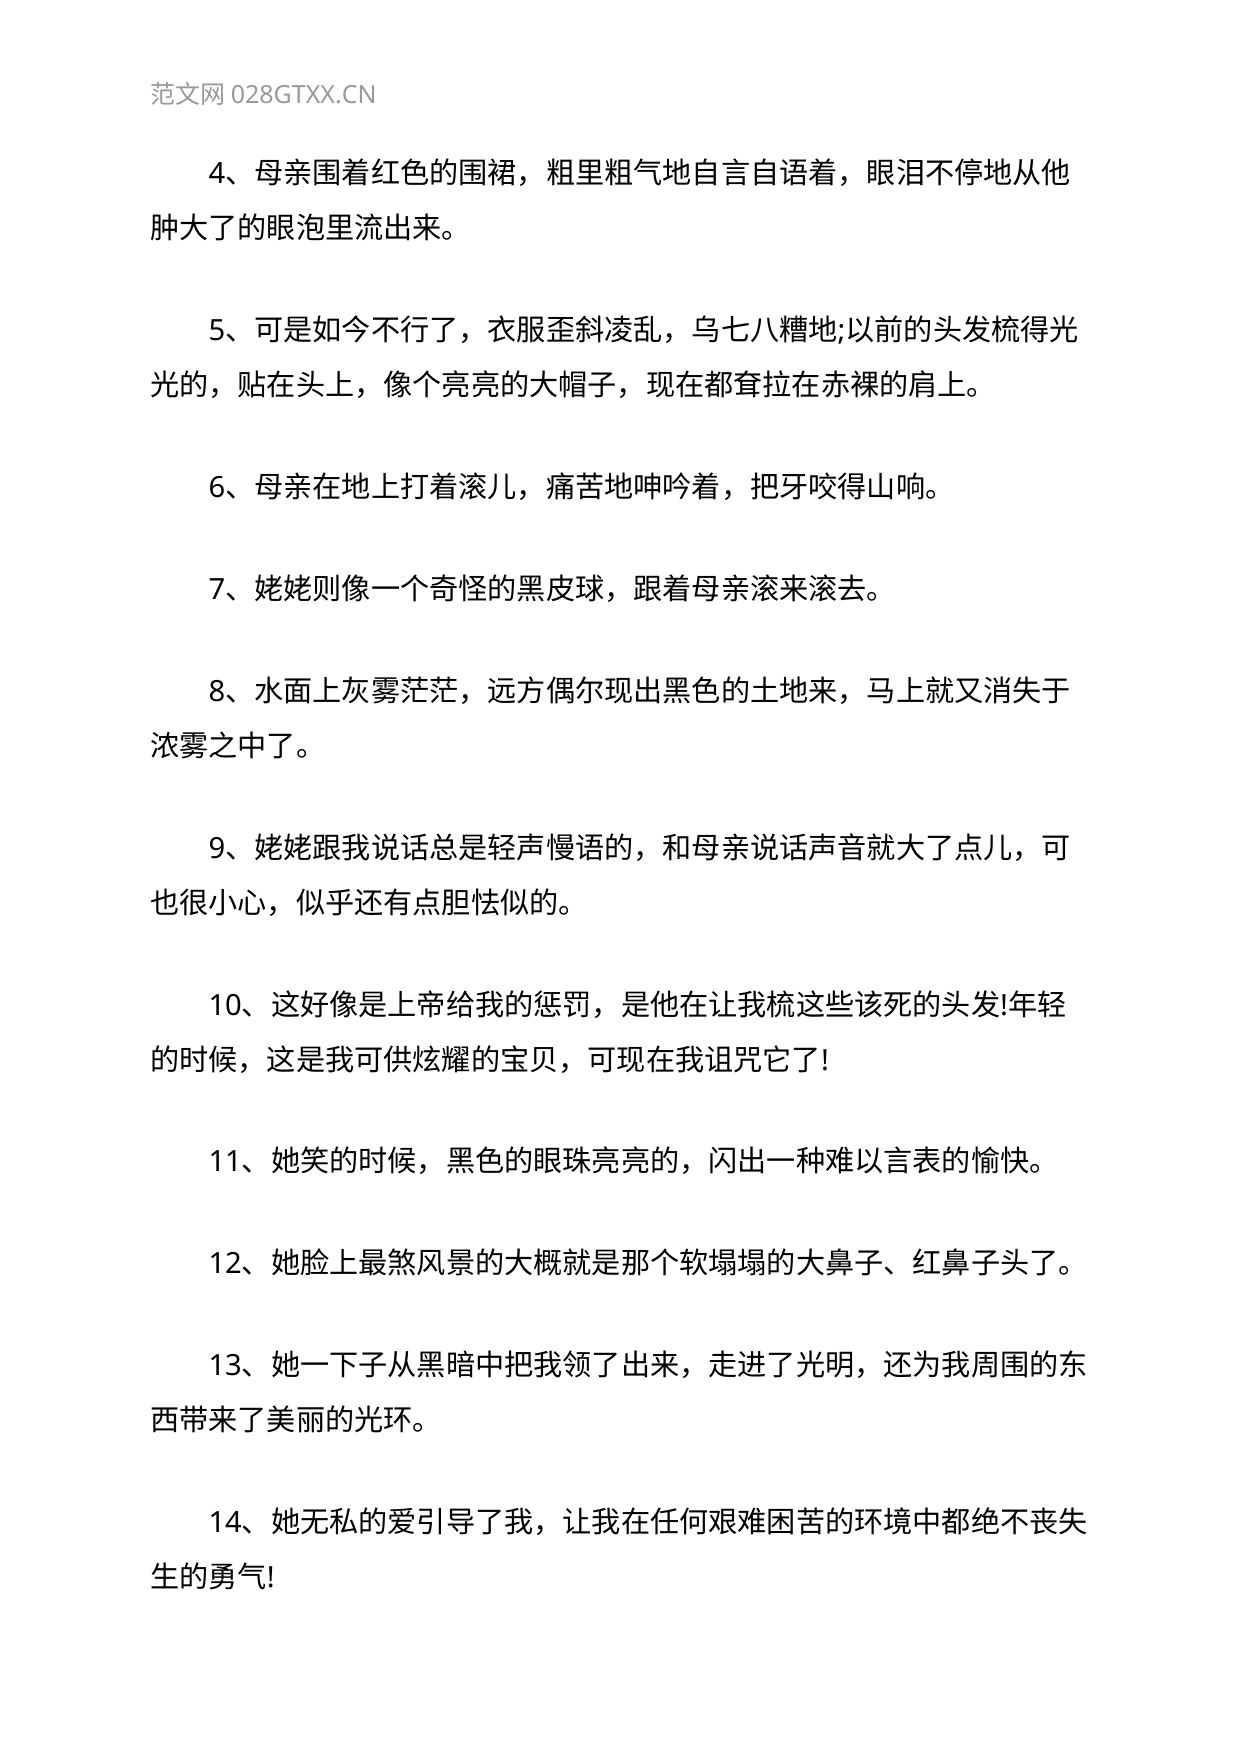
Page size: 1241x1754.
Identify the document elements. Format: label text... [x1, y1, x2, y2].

text 11、她笑的时候，黑色的眼珠亮亮的，闪出一种难以言表的愉快。 [150, 1138, 1090, 1180]
text 10、这好像是上帝给我的惩罚，是他在让我梳这些该死的头发!年轻的时候，这是我可供炫耀的宝贝，可现在我诅咒它了! [150, 981, 1090, 1078]
text 6、母亲在地上打着滚儿，痛苦地呻吟着，把牙咬得山响。 [150, 463, 1090, 506]
text 7、姥姥则像一个奇怪的黑皮球，跟着母亲滚来滚去。 [150, 566, 1090, 608]
text 4、母亲围着红色的围裙，粗里粗气地自言自语着，眼泪不停地从他肿大了的眼泡里流出来。 [150, 150, 1090, 247]
text 13、她一下子从黑暗中把我领了出来，走进了光明，还为我周围的东西带来了美丽的光环。 [150, 1342, 1090, 1439]
text 12、她脸上最煞风景的大概就是那个软塌塌的大鼻子、红鼻子头了。 [150, 1240, 1090, 1282]
text 14、她无私的爱引导了我，让我在任何艰难困苦的环境中都绝不丧失生的勇气! [150, 1499, 1090, 1596]
text 9、姥姥跟我说话总是轻声慢语的，和母亲说话声音就大了点儿，可也很小心，似乎还有点胆怯似的。 [150, 824, 1090, 922]
text 8、水面上灰雾茫茫，远方偶尔现出黑色的土地来，马上就又消失于浓雾之中了。 [150, 667, 1090, 765]
text 5、可是如今不行了，衣服歪斜凌乱，乌七八糟地;以前的头发梳得光光的，贴在头上，像个亮亮的大帽子，现在都耷拉在赤裸的肩上。 [150, 307, 1090, 404]
